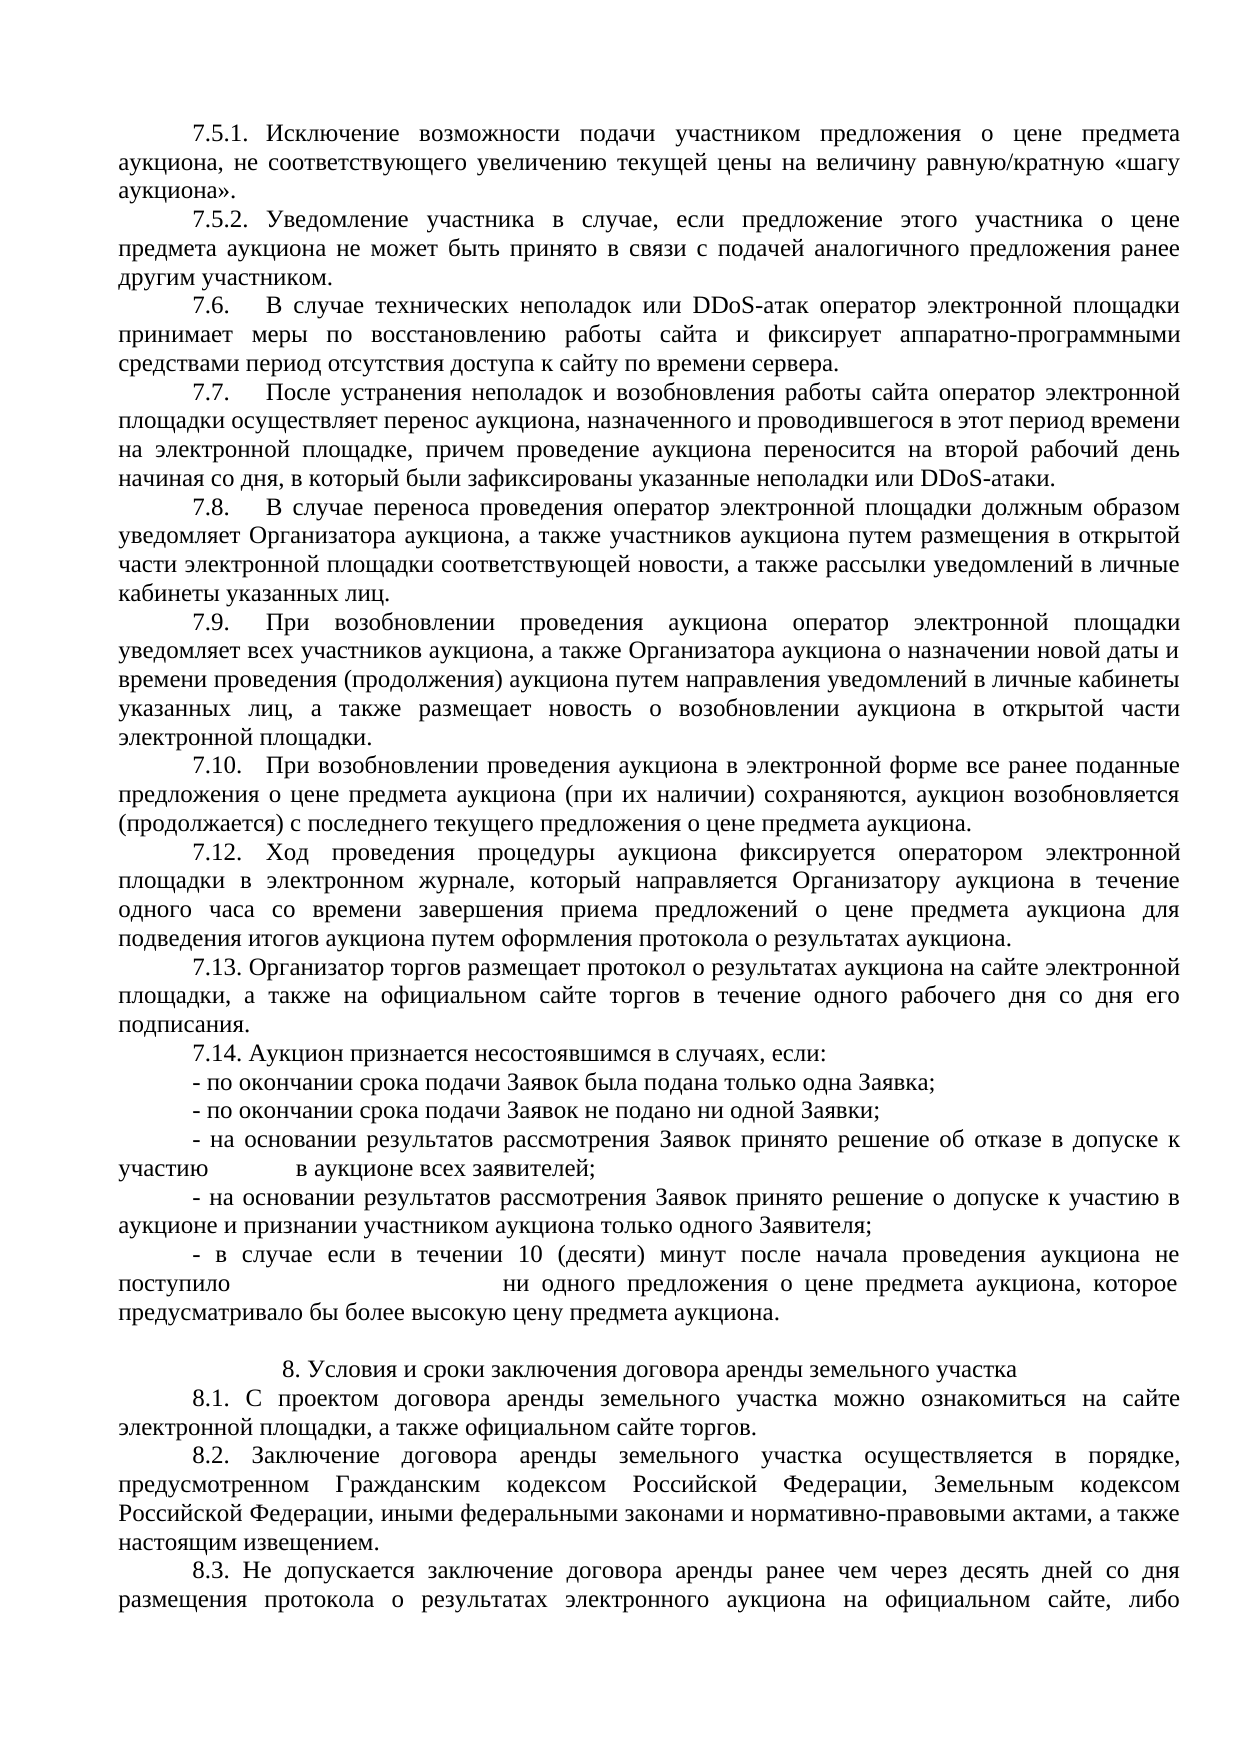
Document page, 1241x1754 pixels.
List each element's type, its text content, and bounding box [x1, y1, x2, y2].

text - на основании результатов рассмотрения Заявок принято решение о допуске к участию в аукционе и признании участником аукциона только одного Заявителя; [118, 1182, 1181, 1239]
text - в случае если в течении 10 (десяти) минут после начала проведения аукциона не поступило ни одного предложения о цене предмета аукциона, которое предусматривало бы более высокую цену предмета аукциона. [118, 1239, 1181, 1326]
text 7.10. При возобновлении проведения аукциона в электронной форме все ранее поданные предложения о цене предмета аукциона (при их наличии) сохраняются, аукцион возобновляется (продолжается) с последнего текущего предложения о цене предмета аукциона. [118, 751, 1181, 837]
text 7.12. Ход проведения процедуры аукциона фиксируется оператором электронной площадки в электронном журнале, который направляется Организатору аукциона в течение одного часа со времени завершения приема предложений о цене предмета аукциона для подведения итогов аукциона путем оформления протокола о результатах аукциона. [118, 837, 1181, 952]
text - на основании результатов рассмотрения Заявок принято решение об отказе в допуске к участию в аукционе всех заявителей; [118, 1124, 1181, 1182]
text - по окончании срока подачи Заявок была подана только одна Заявка; [118, 1067, 1181, 1096]
text 7.7. После устранения неполадок и возобновления работы сайта оператор электронной площадки осуществляет перенос аукциона, назначенного и проводившегося в этот период времени на электронной площадке, причем проведение аукциона переносится на второй рабочий день начиная со дня, в который были зафиксированы указанные неполадки или DDoS-атаки. [118, 377, 1181, 492]
text 7.14. Аукцион признается несостоявшимся в случаях, если: [118, 1038, 1181, 1067]
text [118, 1556, 1181, 1613]
text 7.5.2. Уведомление участника в случае, если предложение этого участника о цене предмета аукциона не может быть принято в связи с подачей аналогичного предложения ранее другим участником. [118, 204, 1181, 291]
text - по окончании срока подачи Заявок не подано ни одной Заявки; [118, 1096, 1181, 1124]
text 7.9. При возобновлении проведения аукциона оператор электронной площадки уведомляет всех участников аукциона, а также Организатора аукциона о назначении новой даты и времени проведения (продолжения) аукциона путем направления уведомлений в личные кабинеты указанных лиц, а также размещает новость о возобновлении аукциона в открытой части электронной площадки. [118, 607, 1181, 751]
text 7.8. В случае переноса проведения оператор электронной площадки должным образом уведомляет Организатора аукциона, а также участников аукциона путем размещения в открытой части электронной площадки соответствующей новости, а также рассылки уведомлений в личные кабинеты указанных лиц. [118, 492, 1181, 607]
text 8. Условия и сроки заключения договора аренды земельного участка [118, 1354, 1181, 1383]
text 7.5.1. Исключение возможности подачи участником предложения о цене предмета аукциона, не соответствующего увеличению текущей цены на величину равную/кратную «шагу аукциона». [118, 118, 1181, 204]
text 7.13. Организатор торгов размещает протокол о результатах аукциона на сайте электронной площадки, а также на официальном сайте торгов в течение одного рабочего дня со дня его подписания. [118, 952, 1181, 1038]
text 8.1. С проектом договора аренды земельного участка можно ознакомиться на сайте электронной площадки, а также официальном сайте торгов. [118, 1383, 1181, 1441]
text 8.2. Заключение договора аренды земельного участка осуществляется в порядке, предусмотренном Гражданским кодексом Российской Федерации, Земельным кодексом Российской Федерации, иными федеральными законами и нормативно-правовыми актами, а также настоящим извещением. [118, 1441, 1181, 1556]
text 7.6. В случае технических неполадок или DDoS-атак оператор электронной площадки принимает меры по восстановлению работы сайта и фиксирует аппаратно-программными средствами период отсутствия доступа к сайту по времени сервера. [118, 291, 1181, 377]
